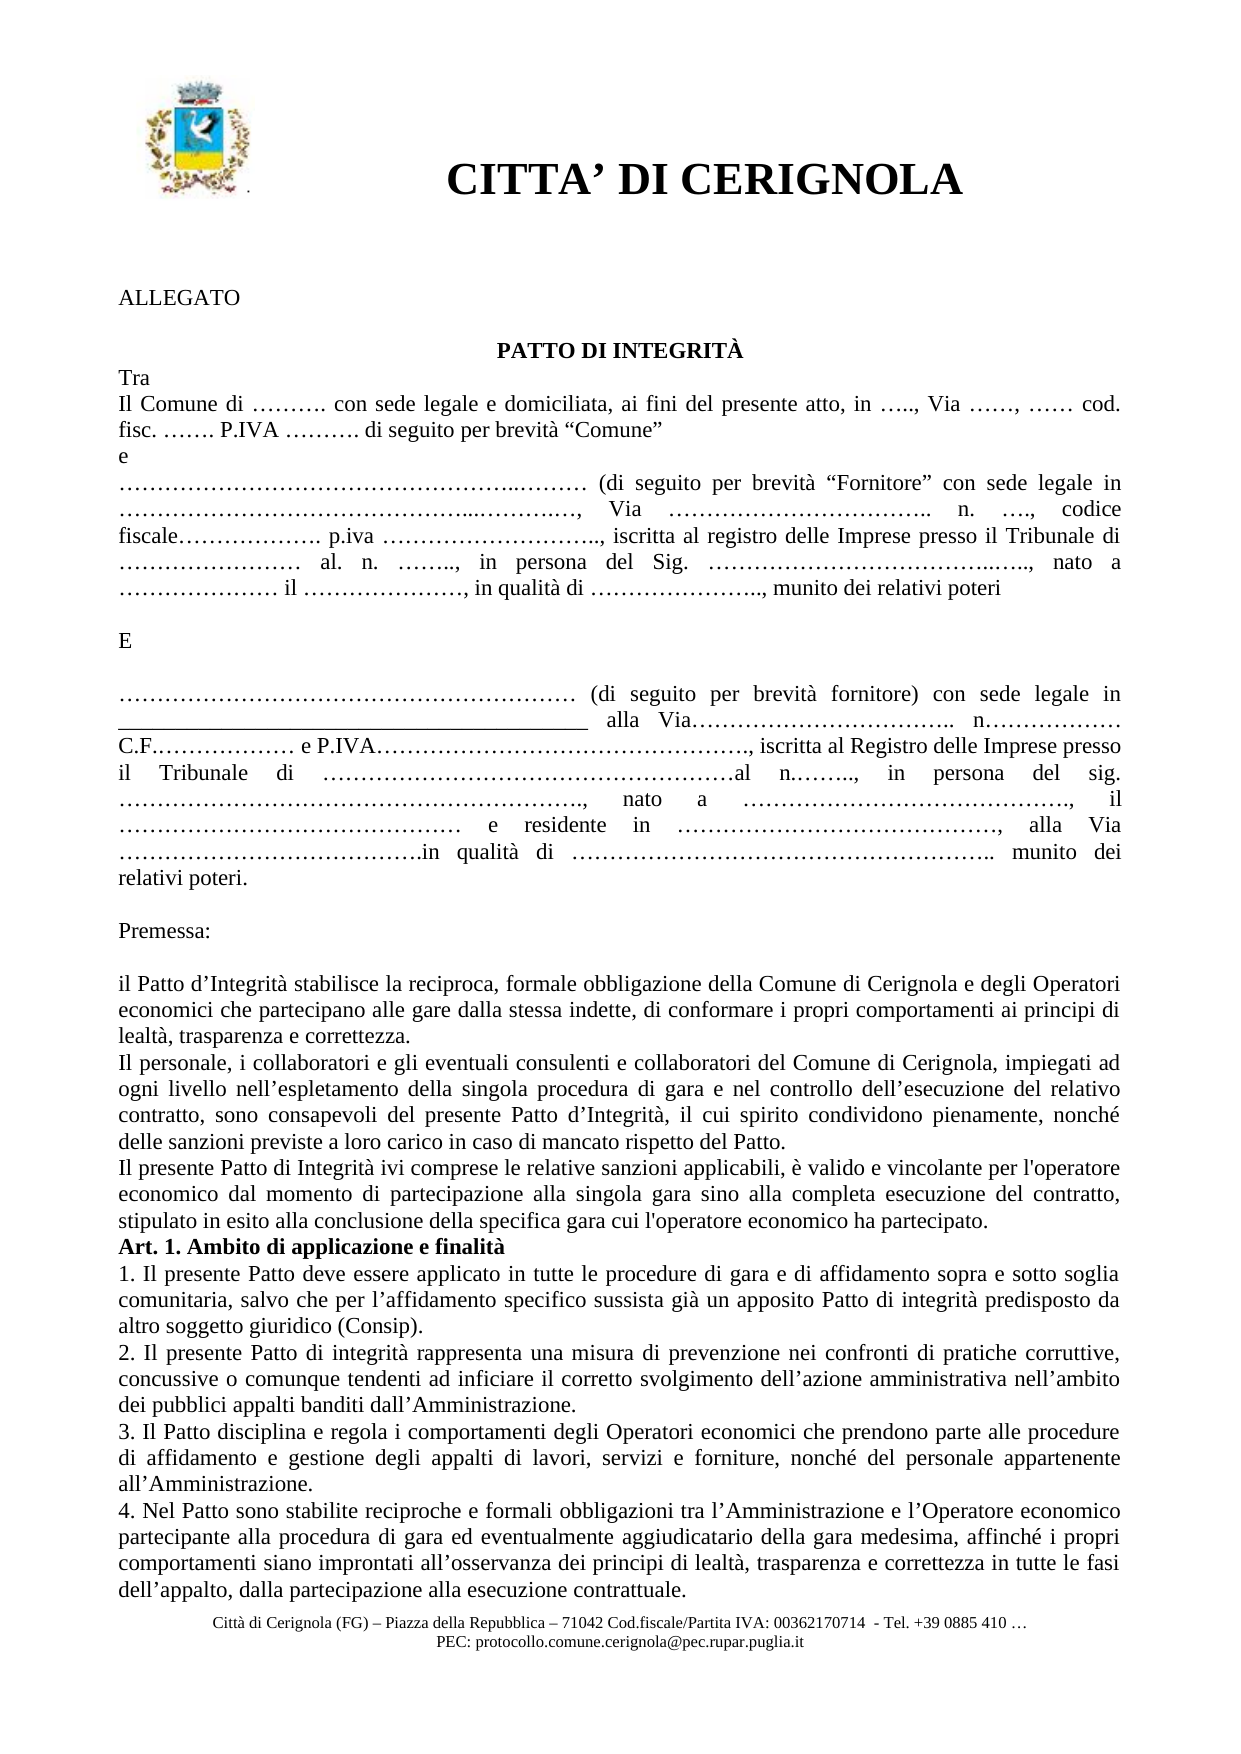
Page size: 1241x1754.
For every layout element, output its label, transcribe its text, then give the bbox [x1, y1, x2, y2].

text 2. Il presente Patto di integrità rappresenta una misura di prevenzione nei confronti di pratiche corruttive, concussive o comunque tendenti ad inficiare il corretto svolgimento dell’azione amministrativa nell’ambito dei pubblici appalti banditi dall’Amministrazione. [118, 1339, 1122, 1418]
text e [118, 443, 1122, 469]
text 3. Il Patto disciplina e regola i comportamenti degli Operatori economici che prendono parte alle procedure di affidamento e gestione degli appalti di lavori, servizi e forniture, nonché del personale appartenente all’Amministrazione. [118, 1418, 1122, 1497]
text PATTO DI INTEGRITÀ [118, 337, 1122, 363]
text …………………………………………………… (di seguito per brevità fornitore) con sede legale in _________________________________________ alla Via…………………………….. n……………… C.F.……………… e P.IVA…………………………………………., iscritta al Registro delle Imprese presso il Tribunale di ………………………………………………al n.…….., in persona del sig. ……………………………………………………., nato a ……………………………………., il ……………………………………… e residente in ……………………………………, alla Via ………………………………….in qualità di ……………………………………………….. munito dei relativi poteri. [118, 680, 1122, 891]
text Il Comune di ………. con sede legale e domiciliata, ai fini del presente atto, in ….., Via ……, …… cod. fisc. ……. P.IVA ………. di seguito per brevità “Comune” [118, 390, 1122, 443]
text Tra [118, 363, 1122, 390]
text 4. Nel Patto sono stabilite reciproche e formali obbligazioni tra l’Amministrazione e l’Operatore economico partecipante alla procedura di gara ed eventualmente aggiudicatario della gara medesima, affinché i propri comportamenti siano improntati all’osservanza dei principi di lealtà, trasparenza e correttezza in tutte le fasi dell’appalto, dalla partecipazione alla esecuzione contrattuale. [118, 1497, 1122, 1602]
text 1. Il presente Patto deve essere applicato in tutte le procedure di gara e di affidamento sopra e sotto soglia comunitaria, salvo che per l’affidamento specifico sussista già un apposito Patto di integrità predisposto da altro soggetto giuridico (Consip). [118, 1259, 1122, 1339]
text Il presente Patto di Integrità ivi comprese le relative sanzioni applicabili, è valido e vincolante per l'operatore economico dal momento di partecipazione alla singola gara sino alla completa esecuzione del contratto, stipulato in esito alla conclusione della specifica gara cui l'operatore economico ha partecipato. [118, 1154, 1122, 1233]
picture [136, 75, 255, 207]
text ALLEGATO [118, 284, 1122, 311]
text Il personale, i collaboratori e gli eventuali consulenti e collaboratori del Comune di Cerignola, impiegati ad ogni livello nell’espletamento della singola procedura di gara e nel controllo dell’esecuzione del relativo contratto, sono consapevoli del presente Patto d’Integrità, il cui spirito condividono pienamente, nonché delle sanzioni previste a loro carico in caso di mancato rispetto del Patto. [118, 1049, 1122, 1154]
text ……………………………………………..……… (di seguito per brevità “Fornitore” con sede legale in ………………………………………...……….…, Via …………………………….. n. …., codice fiscale………………. p.iva ……………………….., iscritta al registro delle Imprese presso il Tribunale di …………………… al. n. …….., in persona del Sig. ………………………………..….., nato a ………………… il …………………, in qualità di ………………….., munito dei relativi poteri [118, 469, 1122, 601]
text E [118, 627, 1122, 653]
text Art. 1. Ambito di applicazione e finalità [118, 1233, 1122, 1259]
text Premessa: [118, 917, 1122, 943]
text il Patto d’Integrità stabilisce la reciproca, formale obbligazione della Comune di Cerignola e degli Operatori economici che partecipano alle gare dalla stessa indette, di conformare i propri comportamenti ai principi di lealtà, trasparenza e correttezza. [118, 970, 1122, 1049]
